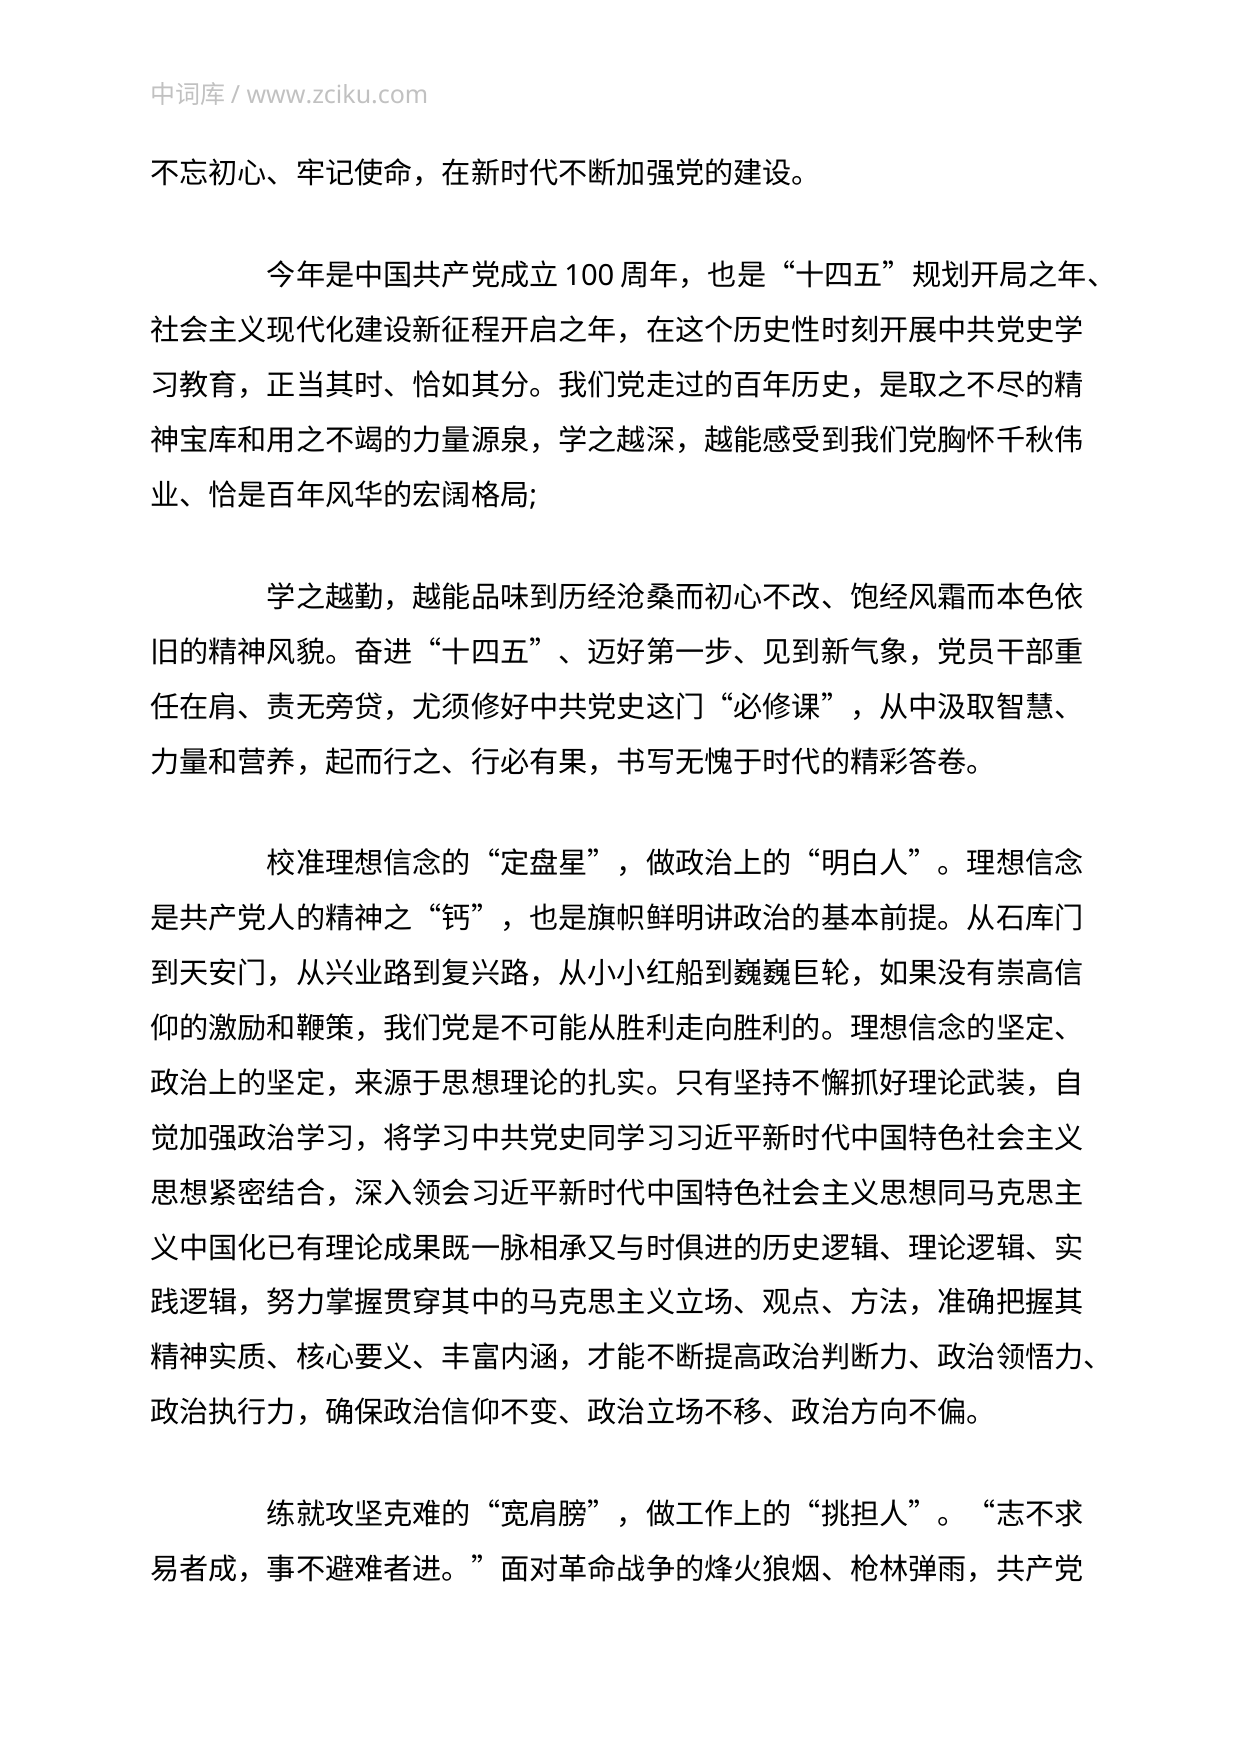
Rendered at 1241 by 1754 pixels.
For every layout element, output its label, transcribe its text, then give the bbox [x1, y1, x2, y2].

text 今年是中国共产党成立100周年，也是“十四五”规划开局之年、社会主义现代化建设新征程开启之年，在这个历史性时刻开展中共党史学习教育，正当其时、恰如其分。我们党走过的百年历史，是取之不尽的精神宝库和用之不竭的力量源泉，学之越深，越能感受到我们党胸怀千秋伟业、恰是百年风华的宏阔格局; [150, 252, 1090, 514]
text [150, 1491, 1090, 1588]
text 校准理想信念的“定盘星”，做政治上的“明白人”。理想信念是共产党人的精神之“钙”，也是旗帜鲜明讲政治的基本前提。从石库门到天安门，从兴业路到复兴路，从小小红船到巍巍巨轮，如果没有崇高信仰的激励和鞭策，我们党是不可能从胜利走向胜利的。理想信念的坚定、政治上的坚定，来源于思想理论的扎实。只有坚持不懈抓好理论武装，自觉加强政治学习，将学习中共党史同学习习近平新时代中国特色社会主义思想紧密结合，深入领会习近平新时代中国特色社会主义思想同马克思主义中国化已有理论成果既一脉相承又与时俱进的历史逻辑、理论逻辑、实践逻辑，努力掌握贯穿其中的马克思主义立场、观点、方法，准确把握其精神实质、核心要义、丰富内涵，才能不断提高政治判断力、政治领悟力、政治执行力，确保政治信仰不变、政治立场不移、政治方向不偏。 [150, 840, 1090, 1431]
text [150, 150, 1090, 192]
text 学之越勤，越能品味到历经沧桑而初心不改、饱经风霜而本色依旧的精神风貌。奋进“十四五”、迈好第一步、见到新气象，党员干部重任在肩、责无旁贷，尤须修好中共党史这门“必修课”，从中汲取智慧、力量和营养，起而行之、行必有果，书写无愧于时代的精彩答卷。 [150, 573, 1090, 780]
